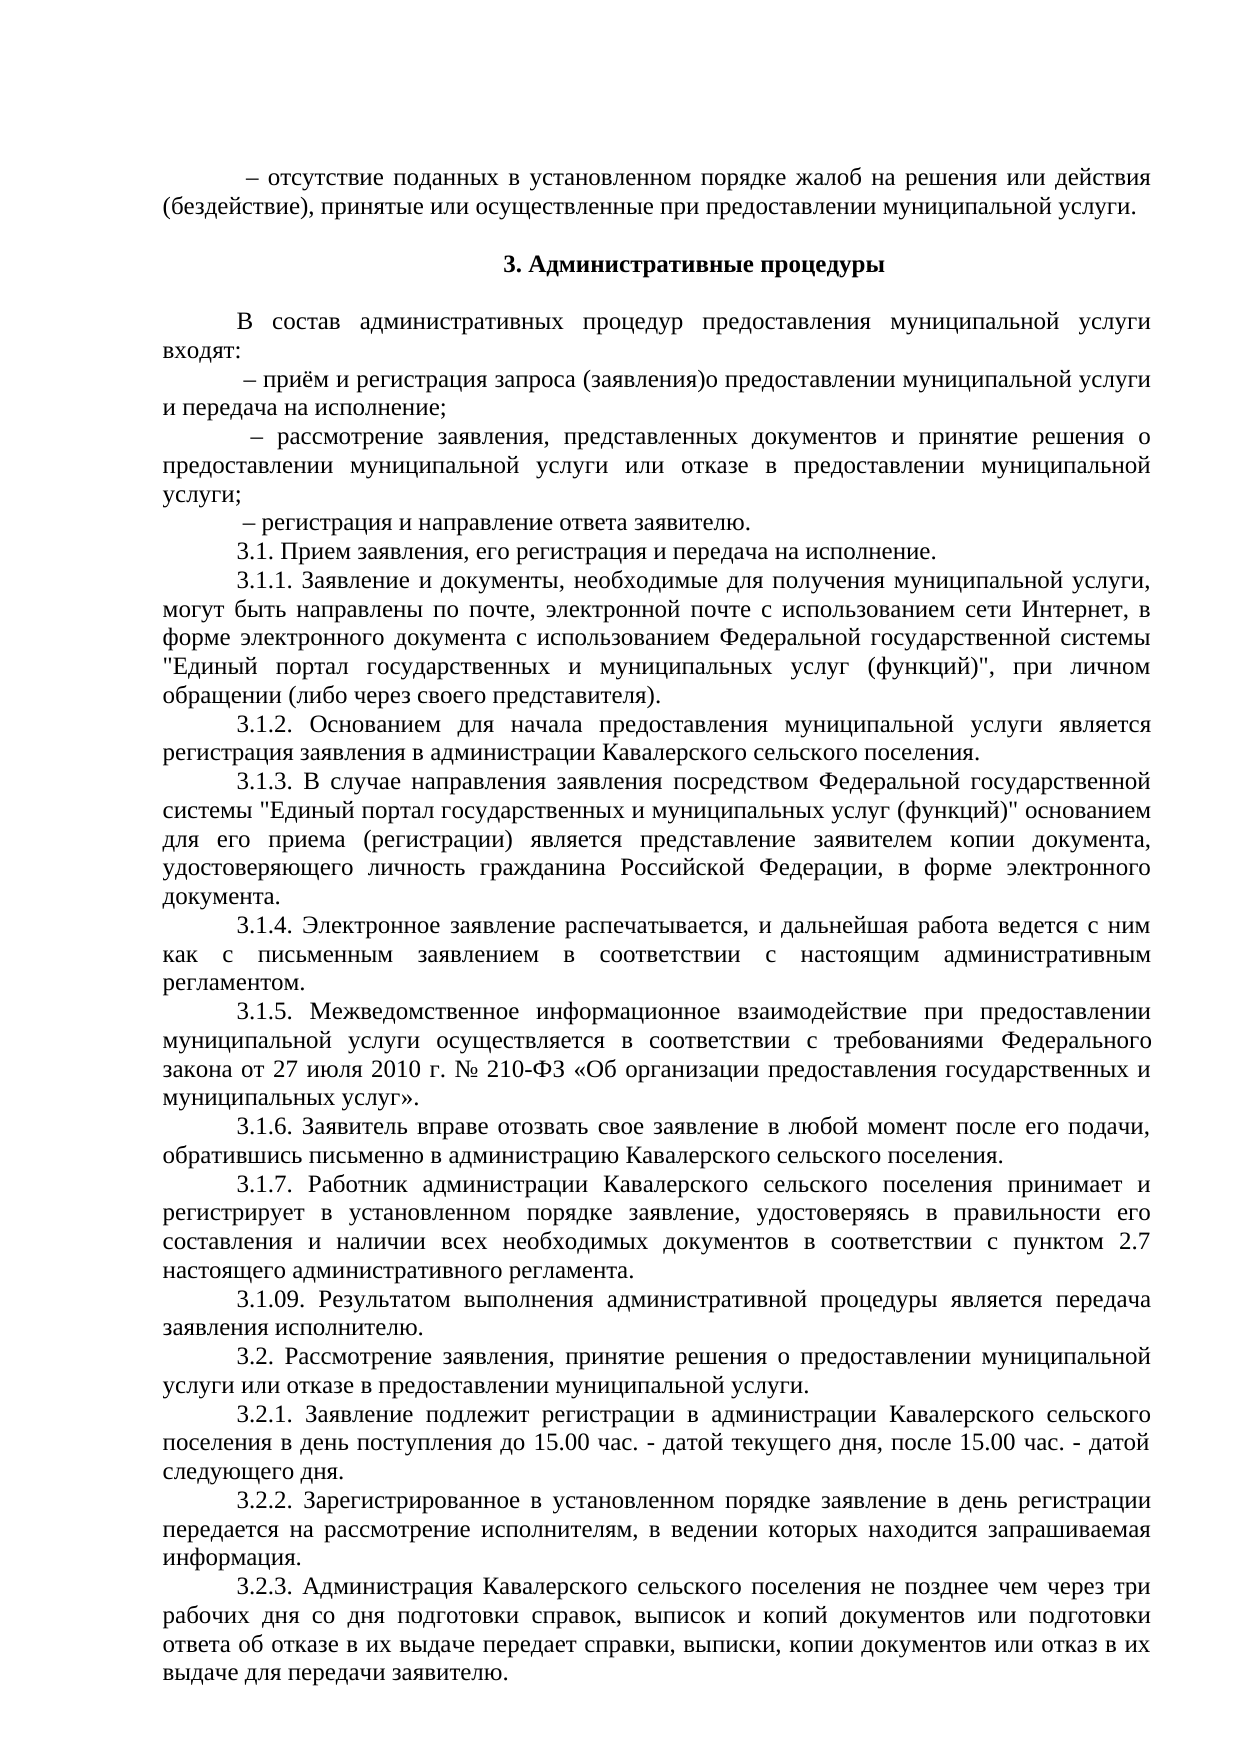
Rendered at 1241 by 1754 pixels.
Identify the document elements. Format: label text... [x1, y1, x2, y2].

text 3. Административные процедуры [162, 249, 1152, 277]
text 3.2. Рассмотрение заявления, принятие решения о предоставлении муниципальной услуги или отказе в предоставлении муниципальной услуги. [162, 1341, 1152, 1399]
text – отсутствие поданных в установленном порядке жалоб на решения или действия (бездействие), принятые или осуществленные при предоставлении муниципальной услуги. [162, 162, 1152, 220]
text – приём и регистрация запроса (заявления)о предоставлении муниципальной услуги и передача на исполнение; [162, 364, 1152, 421]
text В состав административных процедур предоставления муниципальной услуги входят: [162, 306, 1152, 364]
text 3.1.5. Межведомственное информационное взаимодействие при предоставлении муниципальной услуги осуществляется в соответствии с требованиями Федерального закона от 27 июля 2010 г. № 210-ФЗ «Об организации предоставления государственных и муниципальных услуг». [162, 996, 1152, 1111]
text 3.1. Прием заявления, его регистрация и передача на исполнение. [162, 536, 1152, 565]
text 3.2.3. Администрация Кавалерского сельского поселения не позднее чем через три рабочих дня со дня подготовки справок, выписок и копий документов или подготовки ответа об отказе в их выдаче передает справки, выписки, копии документов или отказ в их выдаче для передачи заявителю. [162, 1571, 1152, 1686]
text 3.1.3. В случае направления заявления посредством Федеральной государственной системы "Единый портал государственных и муниципальных услуг (функций)" основанием для его приема (регистрации) является представление заявителем копии документа, удостоверяющего личность гражданина Российской Федерации, в форме электронного документа. [162, 766, 1152, 910]
text – рассмотрение заявления, представленных документов и принятие решения о предоставлении муниципальной услуги или отказе в предоставлении муниципальной услуги; [162, 421, 1152, 507]
text 3.1.4. Электронное заявление распечатывается, и дальнейшая работа ведется с ним как с письменным заявлением в соответствии с настоящим административным регламентом. [162, 910, 1152, 996]
text 3.2.1. Заявление подлежит регистрации в администрации Кавалерского сельского поселения в день поступления до 15.00 час. - датой текущего дня, после 15.00 час. - датой следующего дня. [162, 1399, 1152, 1485]
text 3.1.7. Работник администрации Кавалерского сельского поселения принимает и регистрирует в установленном порядке заявление, удостоверяясь в правильности его составления и наличии всех необходимых документов в соответствии с пунктом 2.7 настоящего административного регламента. [162, 1169, 1152, 1284]
text 3.2.2. Зарегистрированное в установленном порядке заявление в день регистрации передается на рассмотрение исполнителям, в ведении которых находится запрашиваемая информация. [162, 1485, 1152, 1571]
text 3.1.1. Заявление и документы, необходимые для получения муниципальной услуги, могут быть направлены по почте, электронной почте с использованием сети Интернет, в форме электронного документа с использованием Федеральной государственной системы "Единый портал государственных и муниципальных услуг (функций)", при личном обращении (либо через своего представителя). [162, 565, 1152, 709]
text – регистрация и направление ответа заявителю. [162, 507, 1152, 536]
text 3.1.09. Результатом выполнения административной процедуры является передача заявления исполнителю. [162, 1284, 1152, 1341]
text 3.1.2. Основанием для начала предоставления муниципальной услуги является регистрация заявления в администрации Кавалерского сельского поселения. [162, 709, 1152, 766]
text 3.1.6. Заявитель вправе отозвать свое заявление в любой момент после его подачи, обратившись письменно в администрацию Кавалерского сельского поселения. [162, 1111, 1152, 1169]
